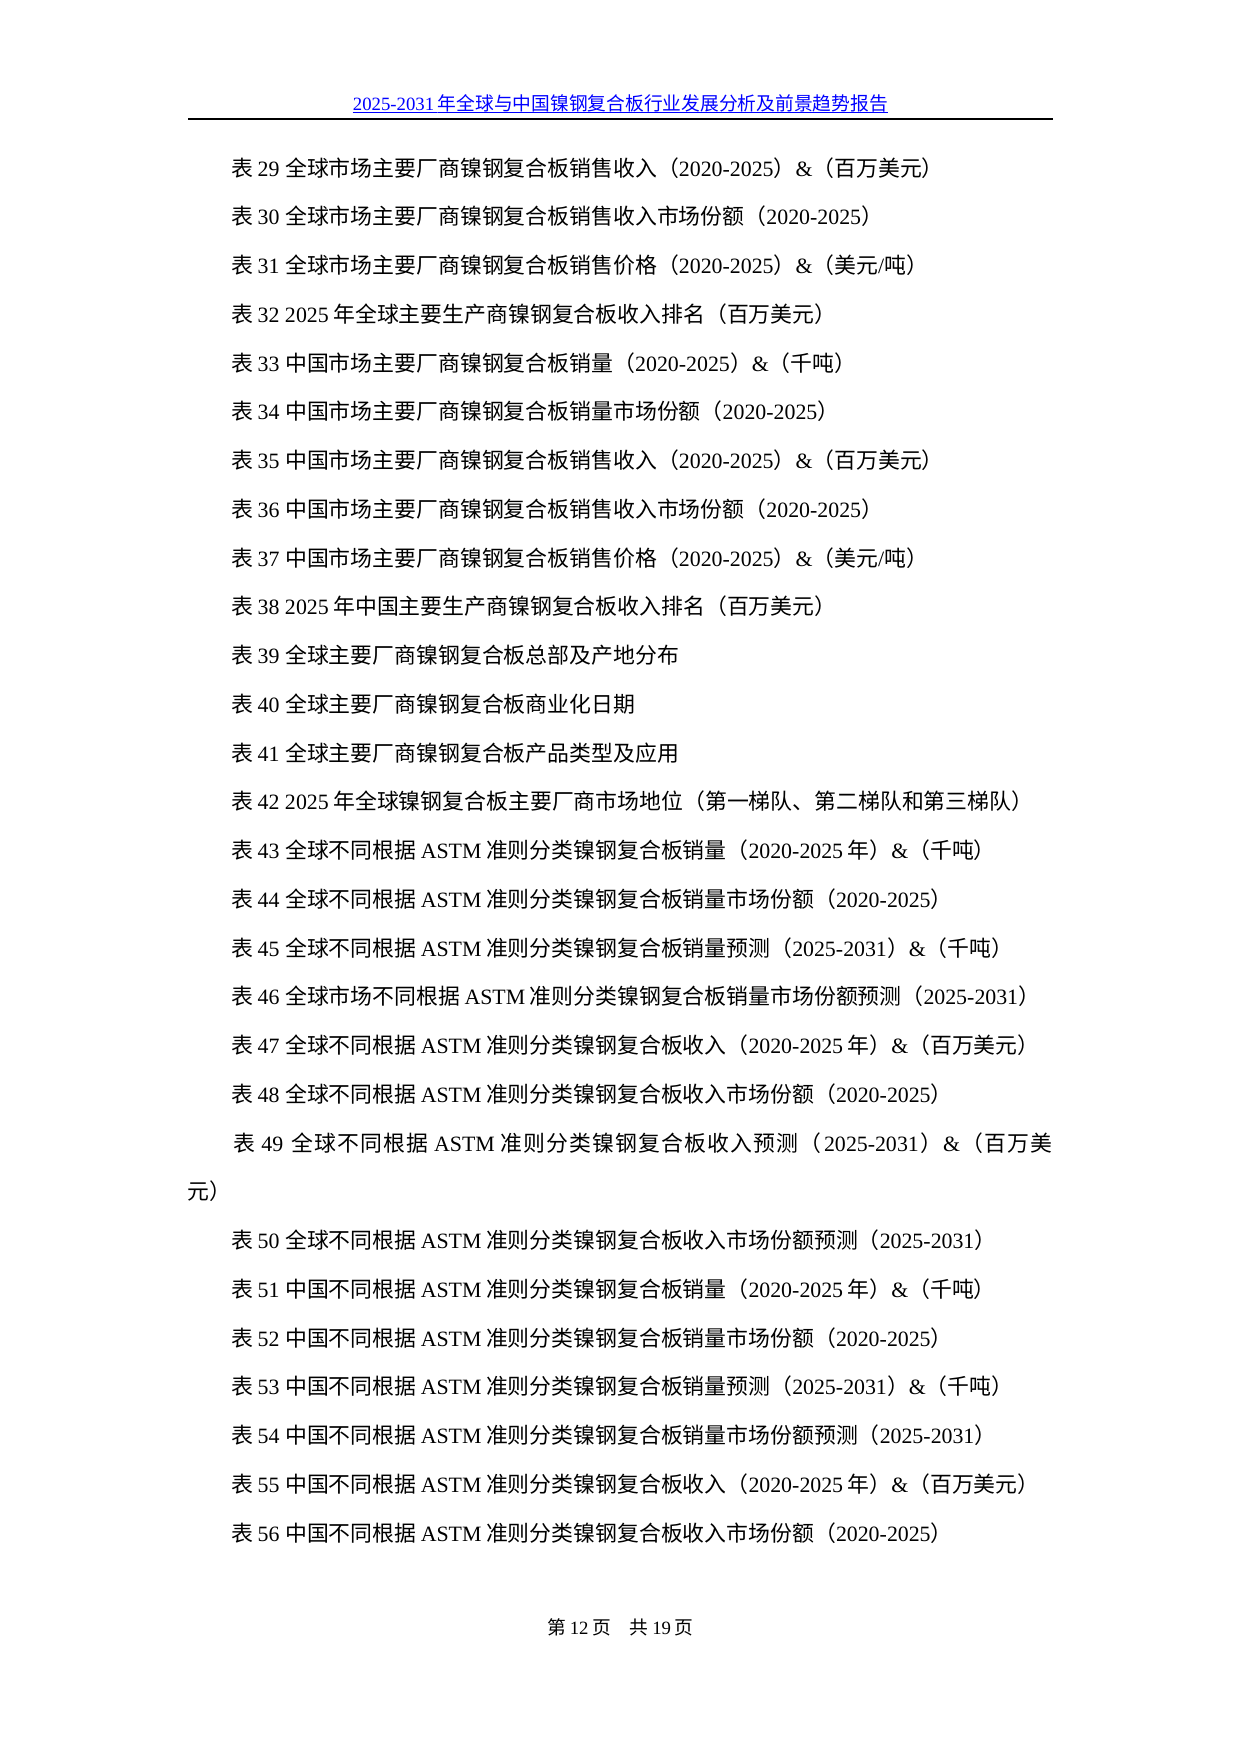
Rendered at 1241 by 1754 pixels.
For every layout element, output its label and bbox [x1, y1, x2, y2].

text [187, 150, 1053, 1548]
